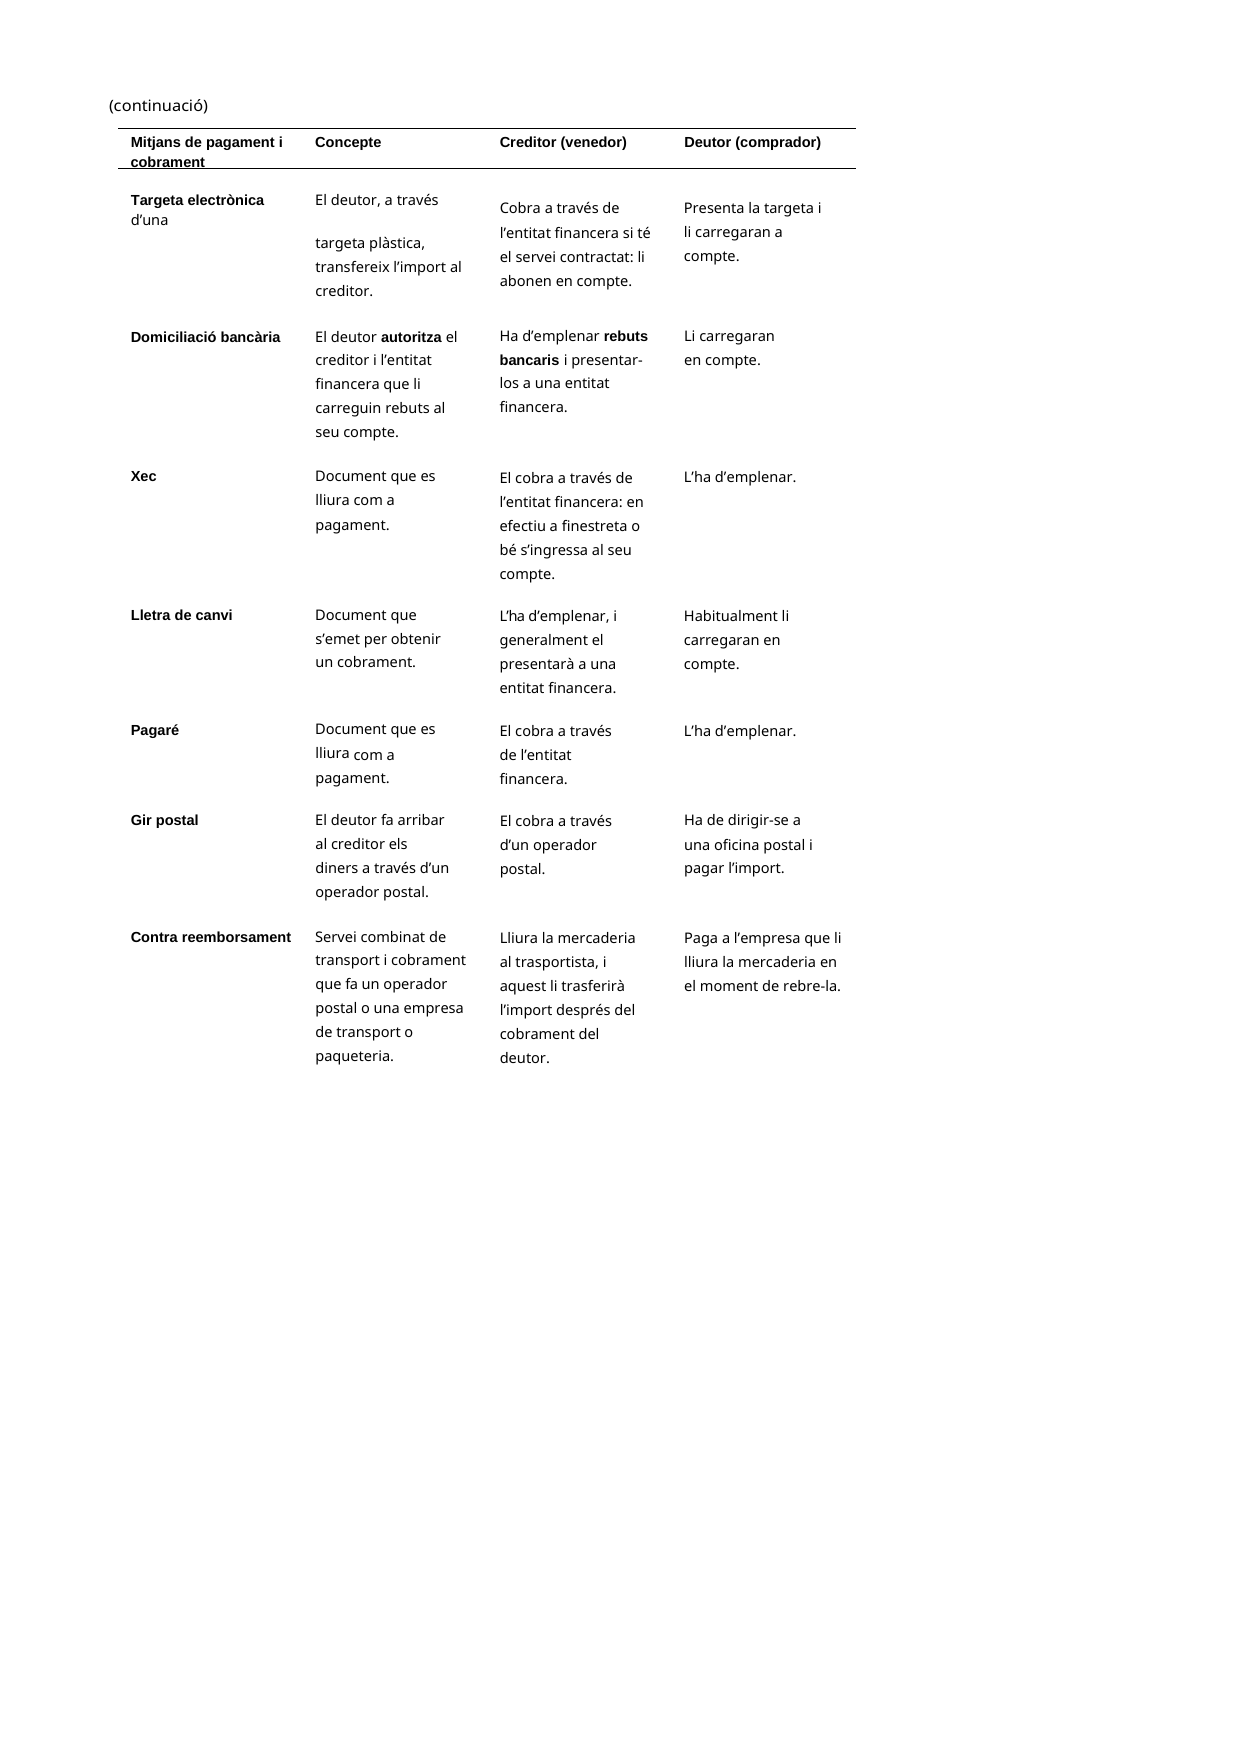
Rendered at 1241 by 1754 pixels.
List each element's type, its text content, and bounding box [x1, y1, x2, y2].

text L’ha d’emplenar, i generalment el presentarà a una entitat financera. [499, 606, 654, 698]
text targeta plàstica, transfereix l’import al creditor. [315, 233, 471, 301]
text Lliura la mercaderia al trasportista, i aquest li trasferirà l’import després del cobrament del deutor. [499, 927, 649, 1068]
text Lletra de canvi Document que s’emet per obtenir un cobrament. [131, 604, 456, 672]
text Cobra a través de l’entitat financera si té el servei contractat: li abonen en compte. [499, 198, 657, 290]
text Targeta electrònica El deutor, a través d’una [131, 190, 471, 229]
text Mitjans de pagament i Concepte Creditor (venedor) Deutor (comprador) [131, 120, 1134, 150]
text L’ha d’emplenar. [684, 720, 832, 740]
text El cobra a través de l’entitat financera. [499, 721, 629, 789]
text Ha d’emplenar rebuts bancaris i presentar-los a una entitat financera. [499, 326, 657, 417]
text Domiciliació bancària El deutor autoritza el [131, 326, 462, 346]
text Xec Document que es lliura com a pagament. [131, 466, 463, 534]
text (continuació) [104, 94, 1134, 116]
text Gir postal El deutor fa arribar al creditor els diners a través d’un operador postal. [131, 809, 450, 902]
text Li carregaran en compte. [684, 326, 792, 370]
text Presenta la targeta i li carregaran a compte. [684, 198, 827, 266]
text cobrament [118, 154, 1134, 171]
text Paga a l’empresa que li lliura la mercaderia en el moment de rebre-la. [684, 927, 845, 996]
text Contra reemborsament Servei combinat de [131, 927, 474, 947]
text Habitualment li carregaran en compte. [684, 606, 832, 673]
text Ha de dirigir-se a una oficina postal i pagar l’import. [684, 810, 825, 878]
text El cobra a través d’un operador postal. [499, 811, 641, 878]
text El cobra a través de l’entitat financera: en efectiu a finestreta o bé s’ingressa al seu compte. [499, 468, 652, 584]
text creditor i l’entitat financera que li carreguin rebuts al seu compte. [315, 349, 464, 441]
text Pagaré Document que es lliura com a pagament. [131, 718, 463, 787]
text L’ha d’emplenar. [684, 467, 832, 487]
text transport i cobrament que fa un operador postal o una empresa de transport o paqueteria. [315, 950, 476, 1066]
